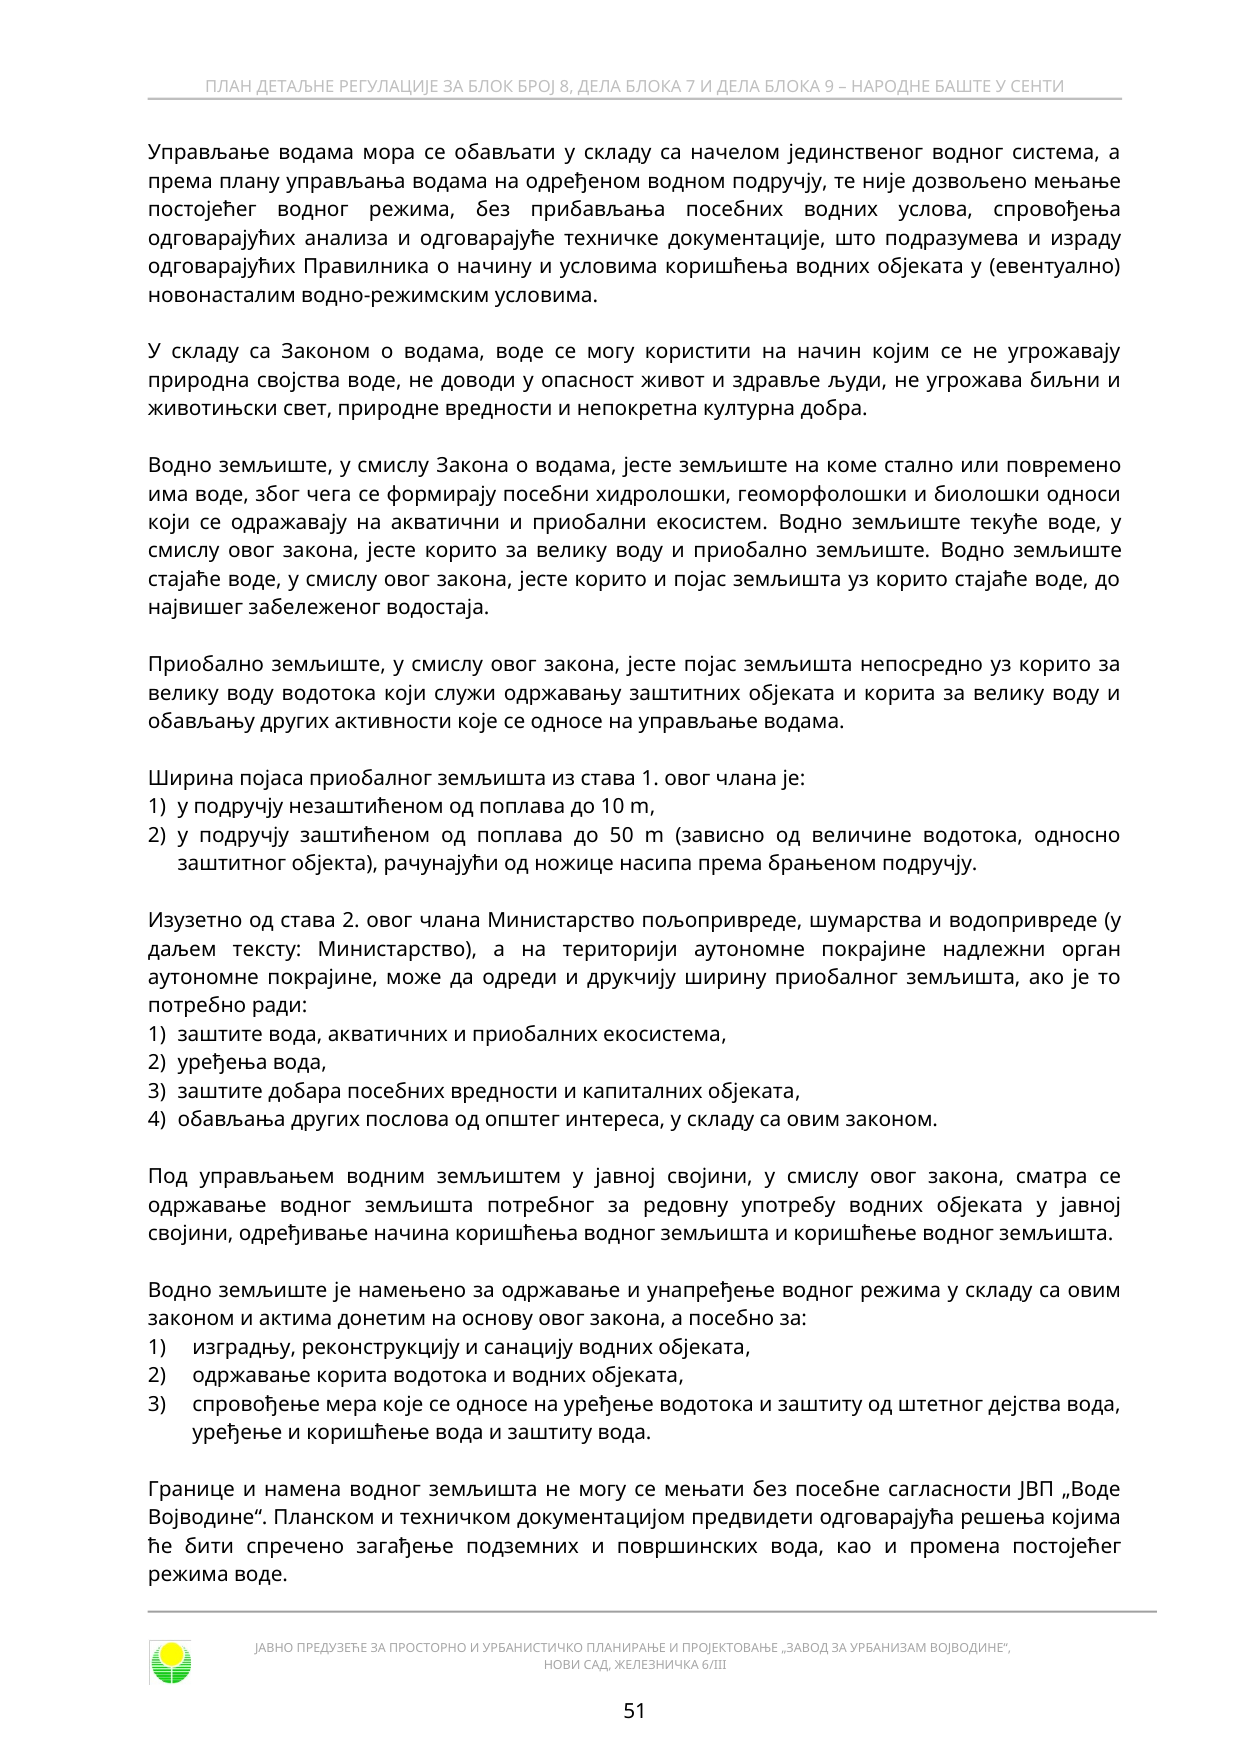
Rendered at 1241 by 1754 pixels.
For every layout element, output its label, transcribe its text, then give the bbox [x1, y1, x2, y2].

text Под управљањем водним земљиштем у јавној својини, у смислу овог закона, сматра се одржавање водног земљишта потребног за редовну употребу водних објеката у јавној својини, одређивање начина коришћења водног земљишта и коришћење водног земљишта. [148, 1161, 1122, 1247]
list заштите добара посебних вредности и капиталних објеката, [148, 1076, 1122, 1104]
list у подручју незаштићеном од поплава до 10 m, [148, 792, 1122, 820]
text Управљање водама мора се обављати у складу са начелом јединственог водног система, а према плану управљања водама на одређеном водном подручју, те није дозвољено мењање постојећег водног режима, без прибављања посебних водних услова, спровођења одговарајућих анализа и одговарајуће техничке документације, што подразумева и израду одговарајућих Правилника о начину и условима коришћења водних објеката у (евентуално) новонасталим водно-режимским условима. [148, 137, 1122, 308]
text Приобално земљиште, у смислу овог закона, јесте појас земљишта непосредно уз корито за велику воду водотока који служи одржавању заштитних објеката и корита за велику воду и обављању других активности које се односе на управљање водама. [148, 649, 1122, 735]
text Ширина појаса приобалног земљишта из става 1. овог члана је: [148, 763, 1122, 792]
text Изузетно од става 2. овог члана Министарство пољопривреде, шумарства и водопривреде (у даљем тексту: Министарство), а на територији аутономне покрајине надлежни орган аутономне покрајине, може да одреди и друкчију ширину приобалног земљишта, ако је то потребно ради: [148, 905, 1122, 1019]
text 2) одржавање корита водотока и водних објеката, [148, 1360, 1122, 1389]
text 3) спровођење мера које се односе на уређење водотока и заштиту од штетног дејства вода, уређење и коришћење вода и заштиту вода. [148, 1389, 1122, 1446]
text Водно земљиште, у смислу Закона о водама, јесте земљиште на коме стално или повремено има воде, због чега се формирају посебни хидролошки, геоморфолошки и биолошки односи који се одражавају на акватични и приобални екосистем. Водно земљиште текуће воде, у смислу овог закона, јесте корито за велику воду и приобално земљиште. Водно земљиште стајаће воде, у смислу овог закона, јесте корито и појас земљишта уз корито стајаће воде, до највишег забележеног водостаја. [148, 450, 1122, 621]
text Водно земљиште је намењено за одржавање и унапређење водног режима у складу са овим законом и актима донетим на основу овог закона, а посебно за: [148, 1275, 1122, 1332]
text Границе и намена водног земљишта не могу се мењати без посебне сагласности ЈВП „Воде Војводине“. Планском и техничком документацијом предвидети одговарајућа решења којима ће бити спречено загађење подземних и површинских вода, као и промена постојећег режима воде. [148, 1474, 1122, 1588]
list уређења вода, [148, 1047, 1122, 1076]
text 1) изградњу, реконструкцију и санацију водних објеката, [148, 1332, 1122, 1360]
picture [147, 1639, 191, 1683]
text У складу са Законом о водама, воде се могу користити на начин којим се не угрожавају природна својства воде, не доводи у опасност живот и здравље људи, не угрожава биљни и животињски свет, природне вредности и непокретна културна добра. [148, 337, 1122, 422]
list у подручју заштићеном од поплава до 50 m (зависно од величине водотока, односно заштитног објекта), рачунајући од ножице насипа према брањеном подручју. [148, 820, 1122, 877]
list заштите вода, акватичних и приобалних екосистема, [148, 1019, 1122, 1047]
list обављања других послова од општег интереса, у складу са овим законом. [148, 1104, 1122, 1133]
